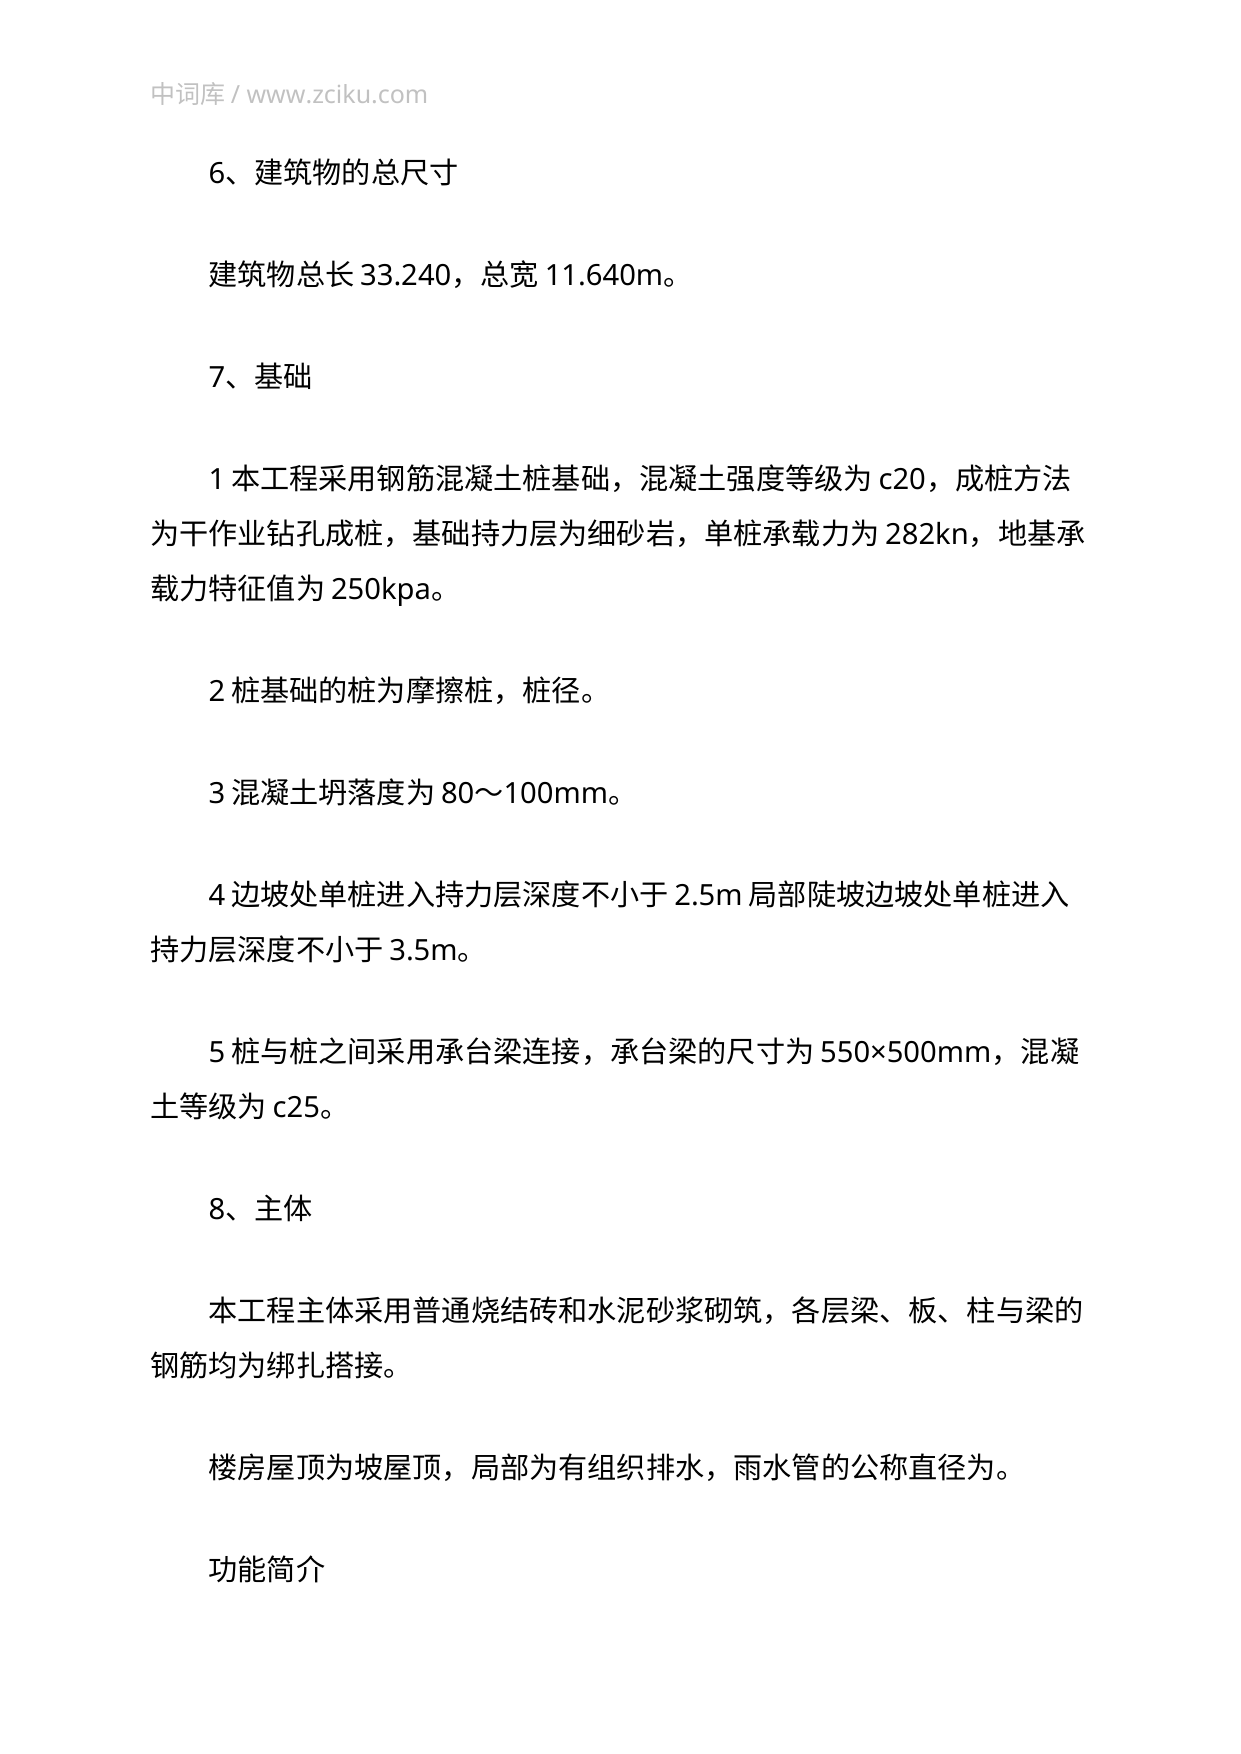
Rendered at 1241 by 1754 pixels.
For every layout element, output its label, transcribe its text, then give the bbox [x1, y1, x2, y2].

text 本工程主体采用普通烧结砖和水泥砂浆砌筑，各层梁、板、柱与梁的钢筋均为绑扎搭接。 [150, 1288, 1090, 1385]
text 7、基础 [150, 354, 1090, 396]
text 1本工程采用钢筋混凝土桩基础，混凝土强度等级为c20，成桩方法为干作业钻孔成桩，基础持力层为细砂岩，单桩承载力为282kn，地基承载力特征值为250kpa。 [150, 456, 1090, 608]
text 楼房屋顶为坡屋顶，局部为有组织排水，雨水管的公称直径为。 [150, 1444, 1090, 1487]
text 3混凝土坍落度为80～100mm。 [150, 770, 1090, 812]
text 5桩与桩之间采用承台梁连接，承台梁的尺寸为550×500mm，混凝土等级为c25。 [150, 1029, 1090, 1126]
text 功能简介 [150, 1546, 1090, 1588]
text 建筑物总长33.240，总宽11.640m。 [150, 252, 1090, 294]
text 6、建筑物的总尺寸 [150, 150, 1090, 192]
text 4边坡处单桩进入持力层深度不小于2.5m局部陡坡边坡处单桩进入持力层深度不小于3.5m。 [150, 872, 1090, 969]
text 8、主体 [150, 1186, 1090, 1228]
text 2桩基础的桩为摩擦桩，桩径。 [150, 668, 1090, 710]
